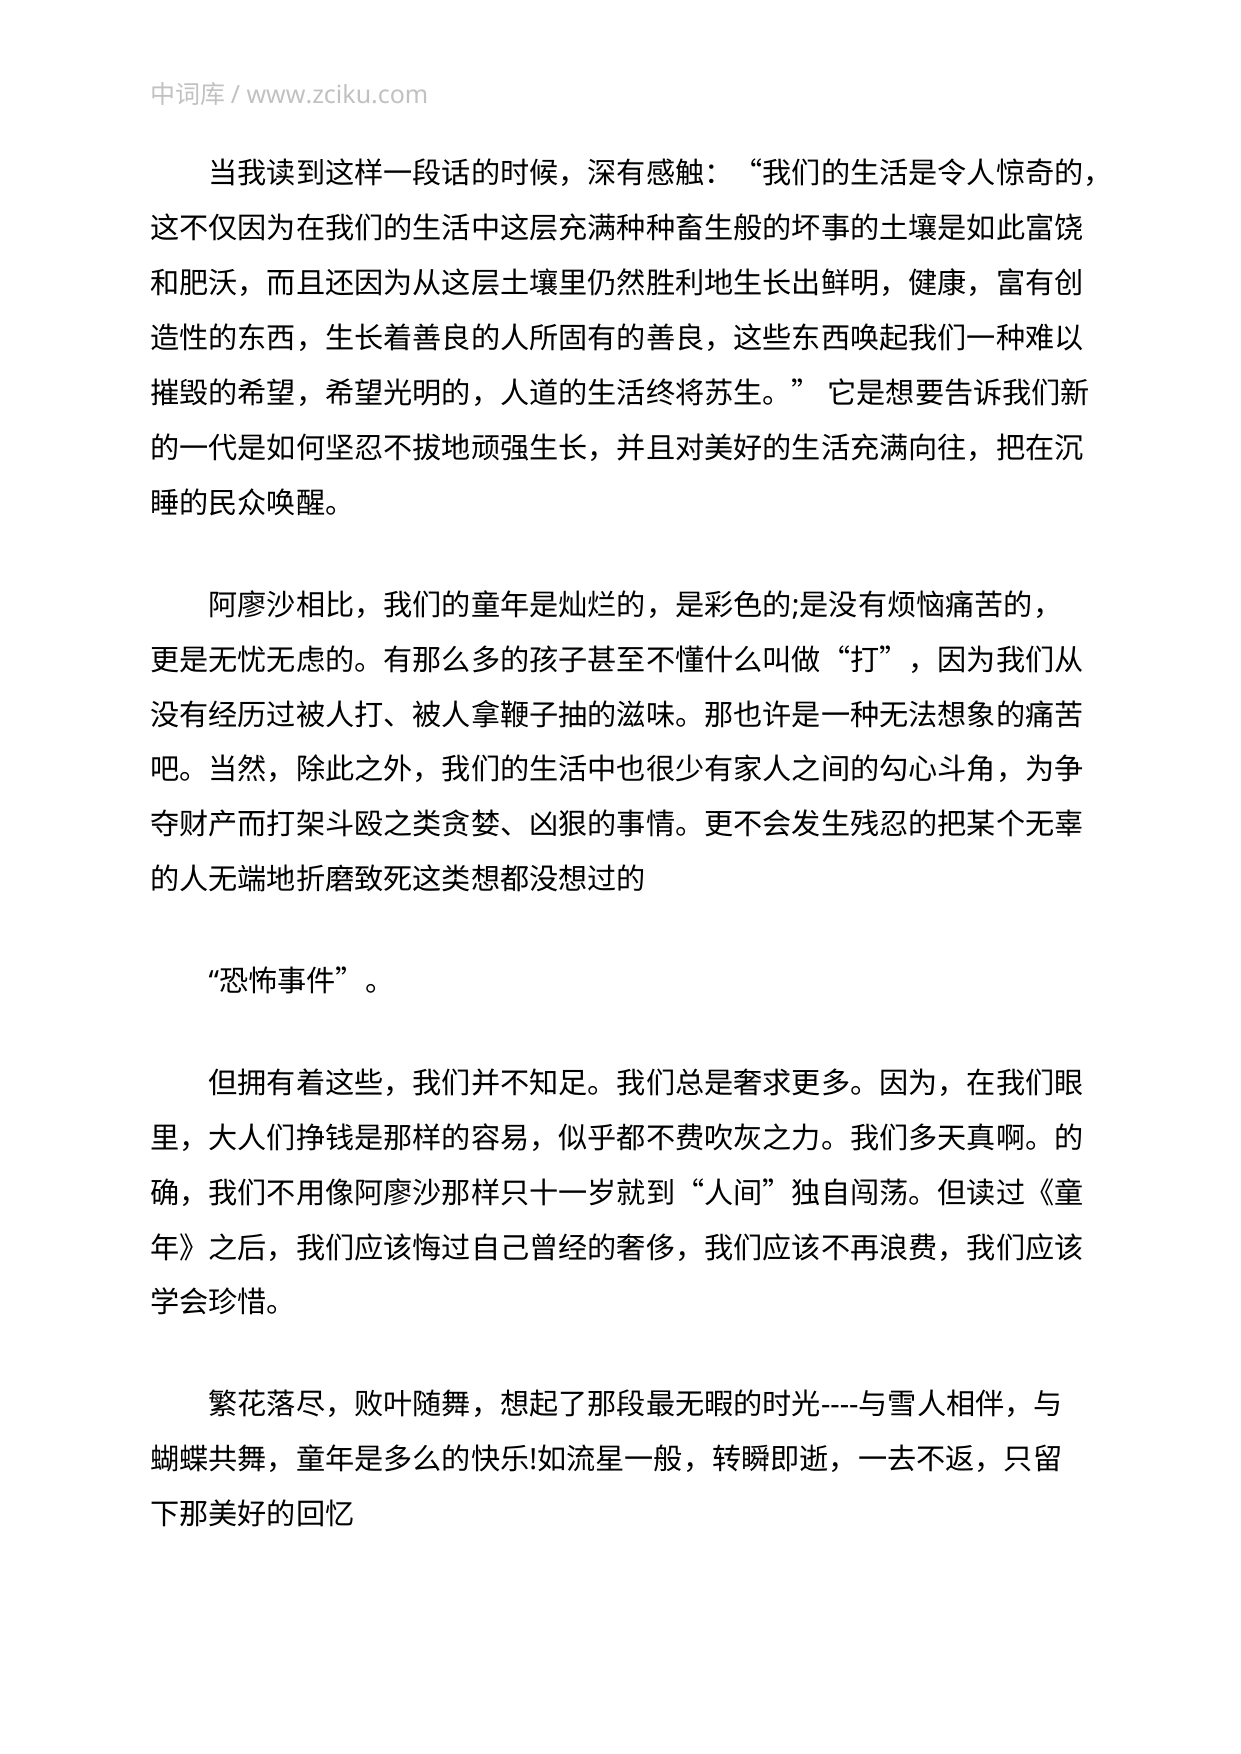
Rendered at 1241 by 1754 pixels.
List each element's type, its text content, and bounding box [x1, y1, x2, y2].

text 但拥有着这些，我们并不知足。我们总是奢求更多。因为，在我们眼里，大人们挣钱是那样的容易，似乎都不费吹灰之力。我们多天真啊。的确，我们不用像阿廖沙那样只十一岁就到“人间”独自闯荡。但读过《童年》之后，我们应该悔过自己曾经的奢侈，我们应该不再浪费，我们应该学会珍惜。 [150, 1059, 1090, 1321]
text “恐怖事件”。 [150, 957, 1090, 1000]
text 当我读到这样一段话的时候，深有感触：“我们的生活是令人惊奇的，这不仅因为在我们的生活中这层充满种种畜生般的坏事的土壤是如此富饶和肥沃，而且还因为从这层土壤里仍然胜利地生长出鲜明，健康，富有创造性的东西，生长着善良的人所固有的善良，这些东西唤起我们一种难以摧毁的希望，希望光明的，人道的生活终将苏生。” 它是想要告诉我们新的一代是如何坚忍不拔地顽强生长，并且对美好的生活充满向往，把在沉睡的民众唤醒。 [150, 150, 1090, 522]
text 阿廖沙相比，我们的童年是灿烂的，是彩色的;是没有烦恼痛苦的，更是无忧无虑的。有那么多的孩子甚至不懂什么叫做“打”，因为我们从没有经历过被人打、被人拿鞭子抽的滋味。那也许是一种无法想象的痛苦吧。当然，除此之外，我们的生活中也很少有家人之间的勾心斗角，为争夺财产而打架斗殴之类贪婪、凶狠的事情。更不会发生残忍的把某个无辜的人无端地折磨致死这类想都没想过的 [150, 581, 1090, 898]
text 繁花落尽，败叶随舞，想起了那段最无暇的时光----与雪人相伴，与蝴蝶共舞，童年是多么的快乐!如流星一般，转瞬即逝，一去不返，只留下那美好的回忆 [150, 1381, 1090, 1533]
